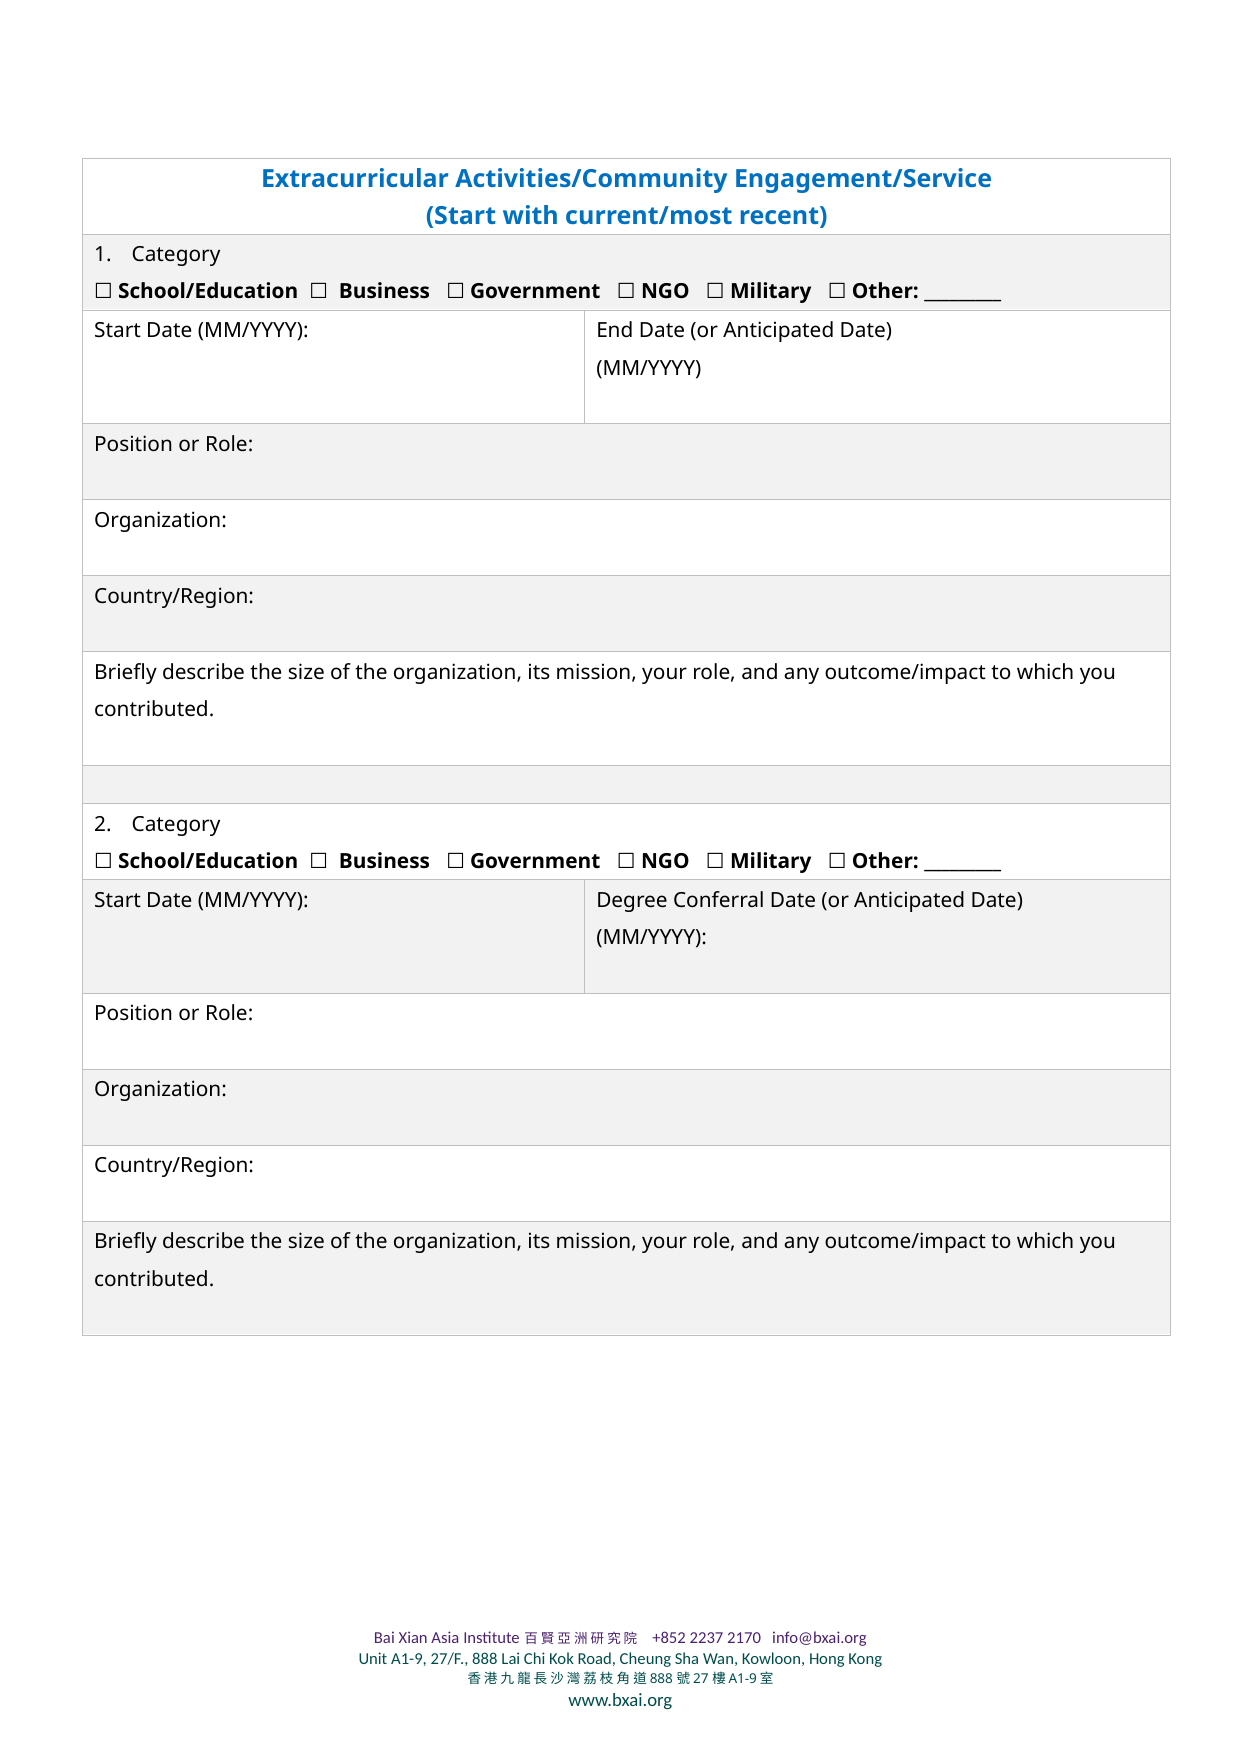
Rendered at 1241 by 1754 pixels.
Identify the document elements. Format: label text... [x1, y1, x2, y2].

table_cell Start Date (MM/YYYY): [83, 311, 584, 423]
table_header Extracurricular Activities/Community Engagement/Service (Start with current/most recent) [83, 159, 1170, 233]
table_cell Briefly describe the size of the organization, its mission, your role, and any outcome/impact to which you contributed. [83, 652, 1170, 765]
table_cell Degree Conferral Date (or Anticipated Date) (MM/YYYY): [585, 880, 1170, 993]
table_cell Position or Role: [83, 994, 1170, 1069]
table_cell Start Date (MM/YYYY): [83, 880, 584, 993]
table_cell Position or Role: [83, 424, 1170, 499]
table_cell Organization: [83, 500, 1170, 575]
table_cell Country/Region: [83, 576, 1170, 651]
table_cell Country/Region: [83, 1146, 1170, 1221]
table_cell End Date (or Anticipated Date) (MM/YYYY) [585, 311, 1170, 423]
table_cell [83, 766, 1170, 803]
table_cell Briefly describe the size of the organization, its mission, your role, and any outcome/impact to which you contributed. [83, 1222, 1170, 1334]
table_cell Category School/Education Business Government NGO Military Other: _________ [83, 804, 1170, 879]
table_cell Organization: [83, 1070, 1170, 1145]
table_cell Category School/Education Business Government NGO Military Other: _________ [83, 235, 1170, 309]
